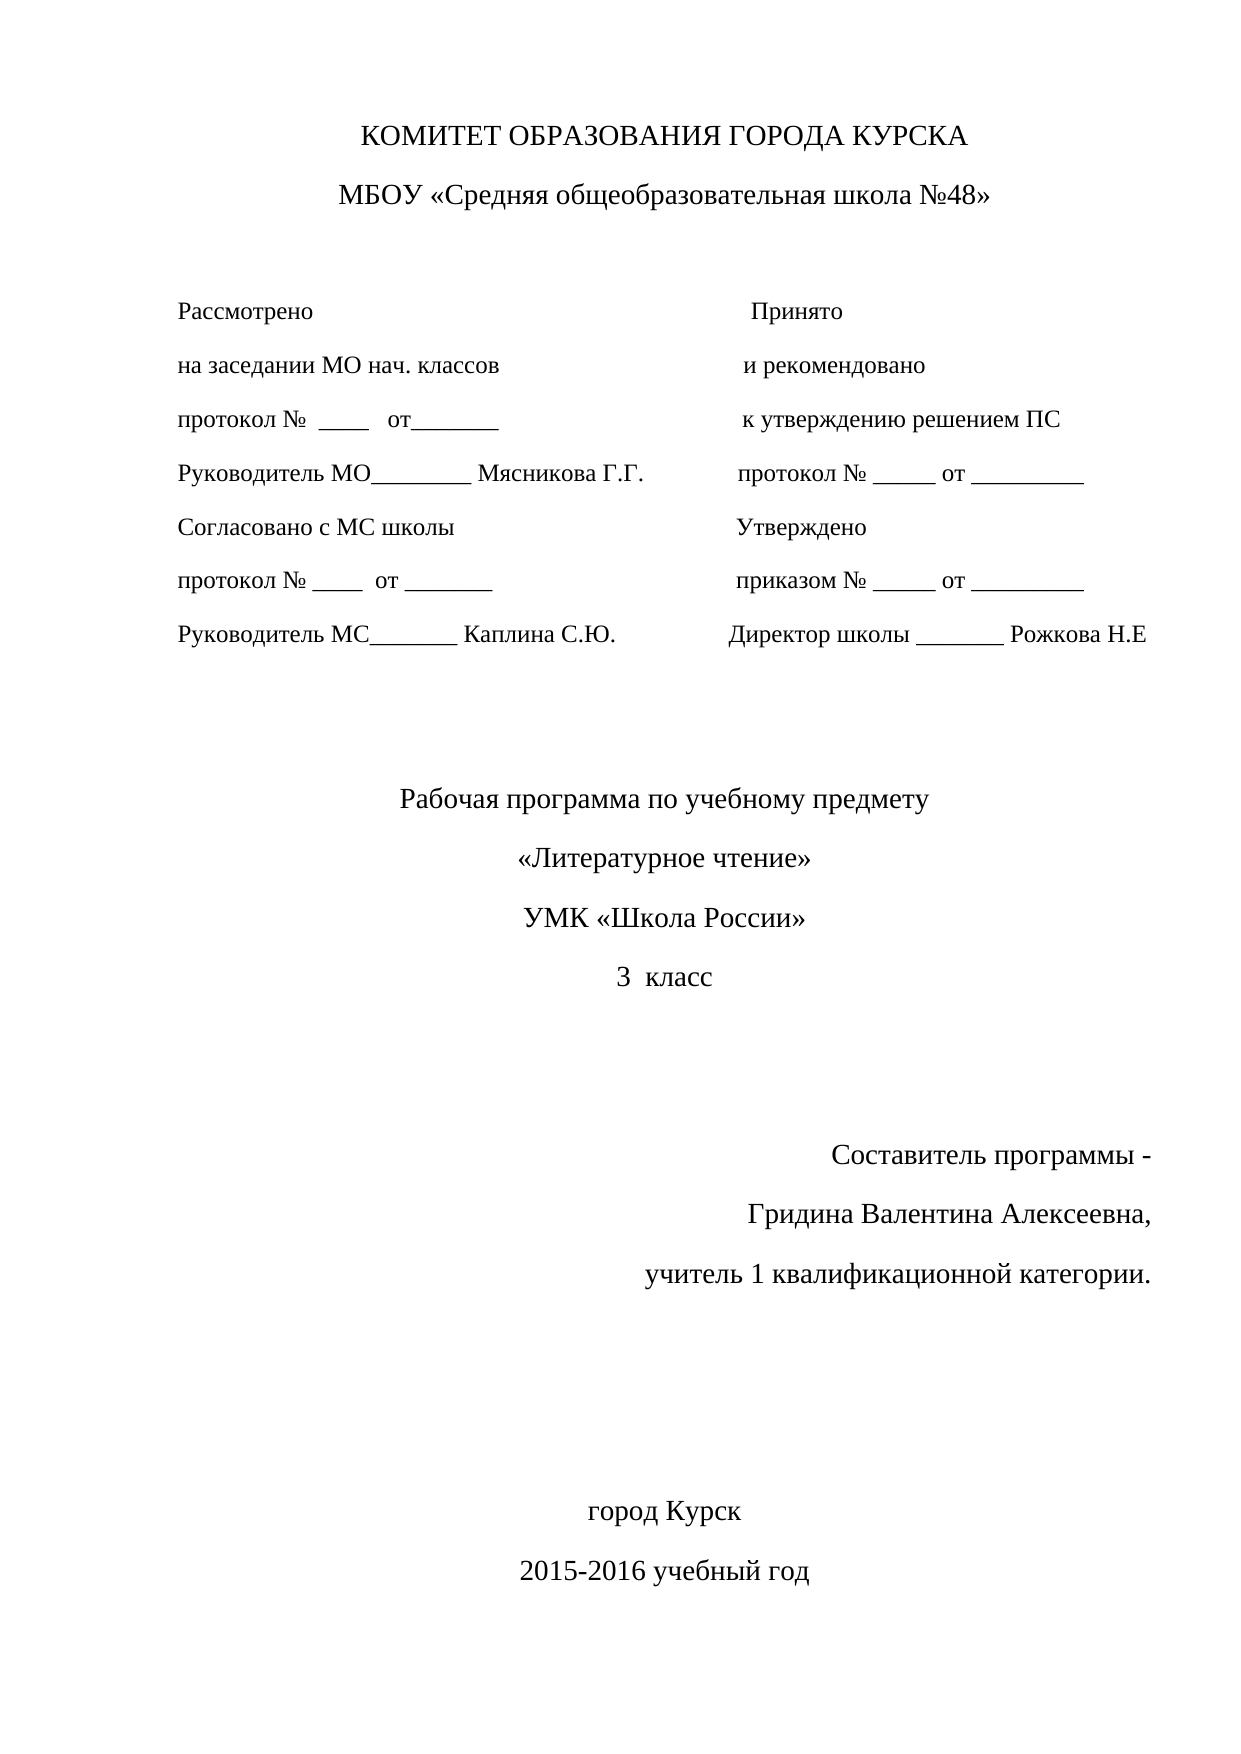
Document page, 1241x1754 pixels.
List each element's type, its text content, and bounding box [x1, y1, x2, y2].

text учитель 1 квалификационной категории. [177, 1256, 1152, 1289]
text на заседании МО нач. классов и рекомендовано [177, 350, 1152, 379]
text Рассмотрено Принято [177, 296, 1152, 325]
text город Курск [177, 1493, 1152, 1527]
text Руководитель МО________ Мясникова Г.Г. протокол № _____ от _________ [177, 458, 1152, 487]
text Составитель программы - [177, 1137, 1152, 1171]
text 3 класс [177, 959, 1152, 993]
text протокол № ____ от_______ к утверждению решением ПС [177, 404, 1152, 433]
text протокол № ____ от _______ приказом № _____ от _________ [177, 566, 1152, 594]
text КОМИТЕТ ОБРАЗОВАНИЯ ГОРОДА КУРСКА [177, 118, 1152, 152]
text Гридина Валентина Алексеевна, [177, 1197, 1152, 1230]
text УМК «Школа России» [177, 900, 1152, 933]
text Рабочая программа по учебному предмету [177, 781, 1152, 814]
text Руководитель МС_______ Каплина С.Ю. Директор школы _______ Рожкова Н.Е [177, 619, 1152, 648]
text 2015-2016 учебный год [177, 1553, 1152, 1586]
text «Литературное чтение» [177, 840, 1152, 874]
text МБОУ «Средняя общеобразовательная школа №48» [177, 177, 1152, 211]
text Согласовано с МС школы Утверждено [177, 512, 1152, 540]
